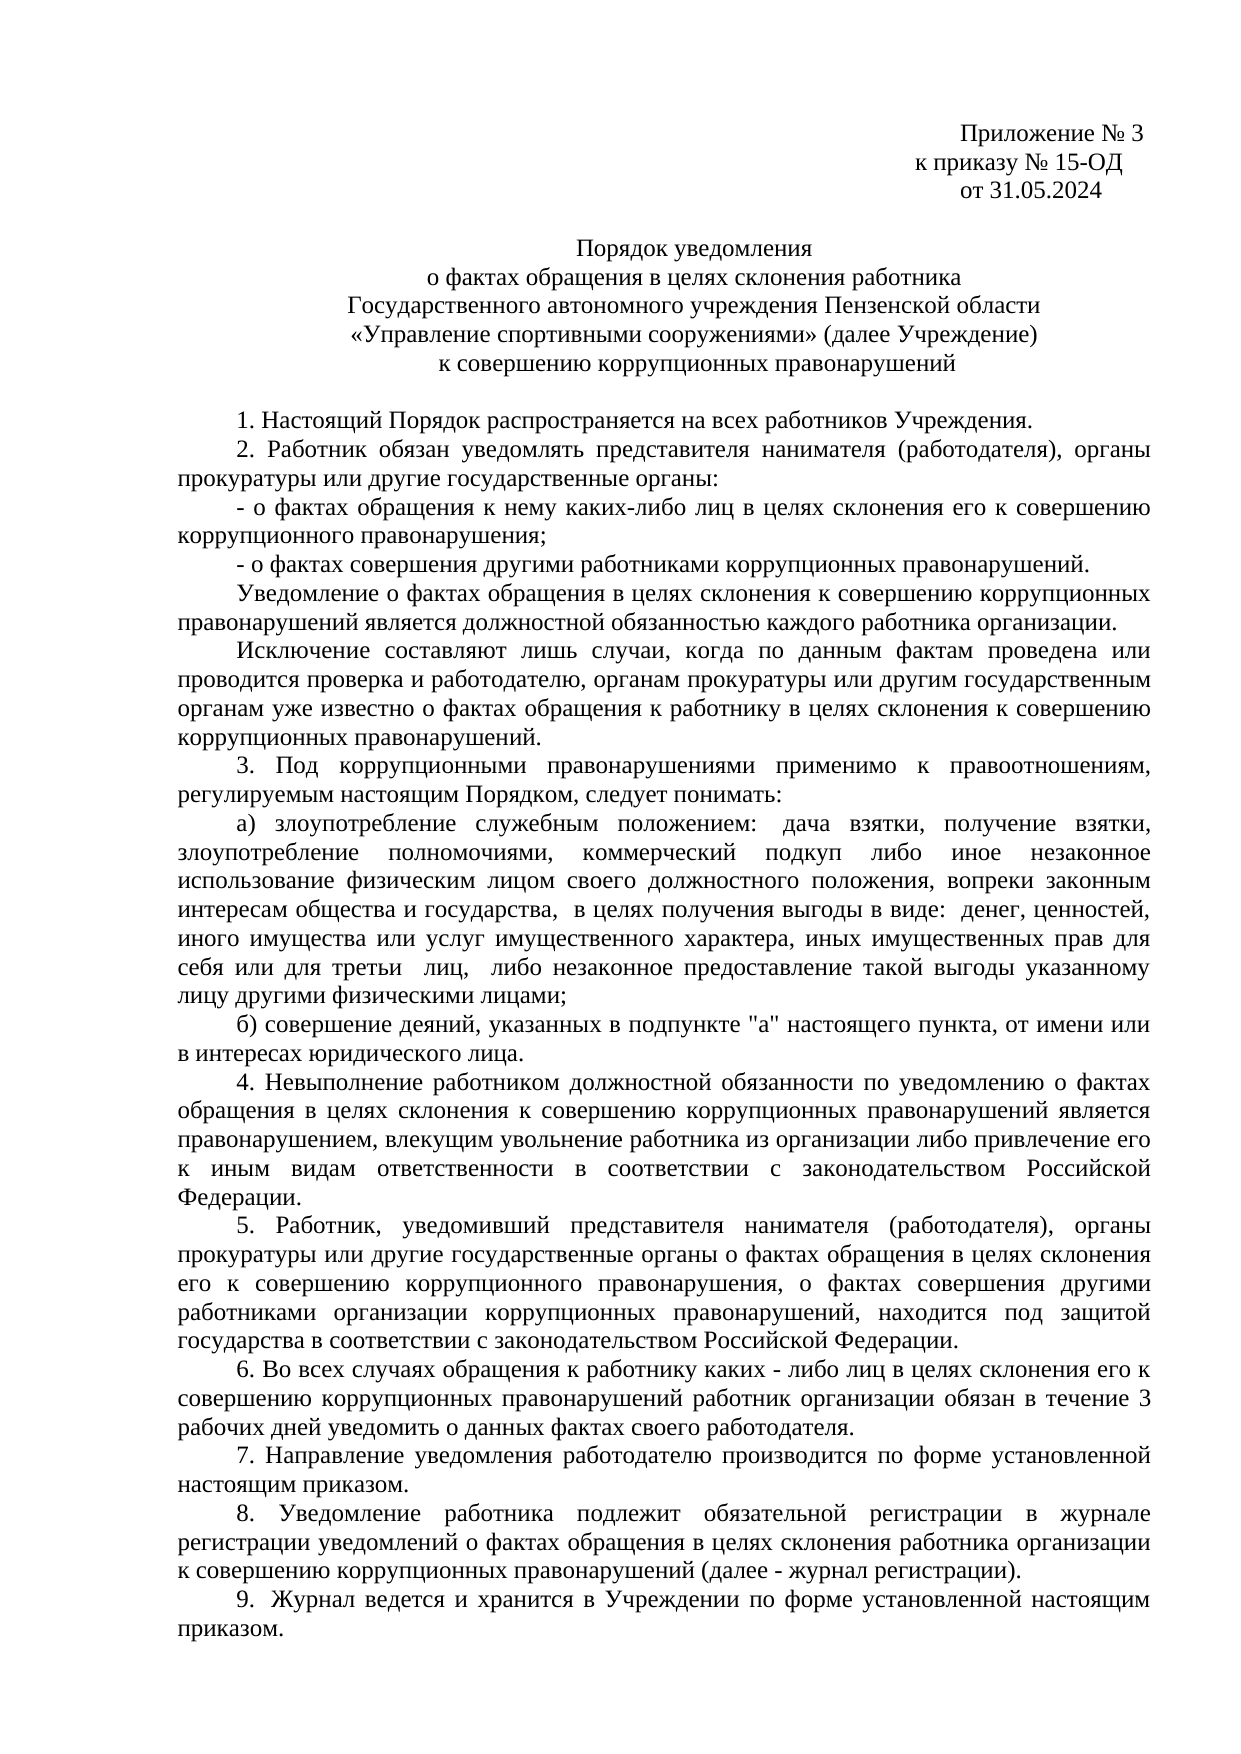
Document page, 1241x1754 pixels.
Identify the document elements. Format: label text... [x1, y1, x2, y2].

text Уведомление о фактах обращения в целях склонения к совершению коррупционных правонарушений является должностной обязанностью каждого работника организации. [177, 578, 1152, 636]
text - о фактах совершения другими работниками коррупционных правонарушений. [177, 549, 1152, 578]
text Порядок уведомления [177, 233, 1152, 262]
text Приложение № 3 [960, 118, 1152, 147]
text Государственного автономного учреждения Пензенской области [177, 291, 1152, 319]
text 5. Работник, уведомивший представителя нанимателя (работодателя), органы прокуратуры или другие государственные органы о фактах обращения в целях склонения его к совершению коррупционного правонарушения, о фактах совершения другими работниками организации коррупционных правонарушений, находится под защитой государства в соответствии с законодательством Российской Федерации. [177, 1211, 1152, 1354]
text 3. Под коррупционными правонарушениями применимо к правоотношениям, регулируемым настоящим Порядком, следует понимать: [177, 751, 1152, 808]
text «Управление спортивными сооружениями» (далее Учреждение) [177, 319, 1152, 348]
text 7. Направление уведомления работодателю производится по форме установленной настоящим приказом. [177, 1441, 1152, 1498]
text 8. Уведомление работника подлежит обязательной регистрации в журнале регистрации уведомлений о фактах обращения в целях склонения работника организации к совершению коррупционных правонарушений (далее - журнал регистрации). [177, 1498, 1152, 1584]
text а) злоупотребление служебным положением: дача взятки, получение взятки, злоупотребление полномочиями, коммерческий подкуп либо иное незаконное использование физическим лицом своего должностного положения, вопреки законным интересам общества и государства, в целях получения выгоды в виде: денег, ценностей, иного имущества или услуг имущественного характера, иных имущественных прав для себя или для третьи лиц, либо незаконное предоставление такой выгоды указанному лицу другими физическими лицами; [177, 808, 1152, 1009]
text 4. Невыполнение работником должностной обязанности по уведомлению о фактах обращения в целях склонения к совершению коррупционных правонарушений является правонарушением, влекущим увольнение работника из организации либо привлечение его к иным видам ответственности в соответствии с законодательством Российской Федерации. [177, 1067, 1152, 1211]
text Исключение составляют лишь случаи, когда по данным фактам проведена или проводится проверка и работодателю, органам прокуратуры или другим государственным органам уже известно о фактах обращения к работнику в целях склонения к совершению коррупционных правонарушений. [177, 636, 1152, 751]
text - о фактах обращения к нему каких-либо лиц в целях склонения его к совершению коррупционного правонарушения; [177, 492, 1152, 549]
text к приказу № 15-ОД [841, 147, 1152, 176]
text 6. Во всех случаях обращения к работнику каких - либо лиц в целях склонения его к совершению коррупционных правонарушений работник организации обязан в течение 3 рабочих дней уведомить о данных фактах своего работодателя. [177, 1354, 1152, 1441]
text 9. Журнал ведется и хранится в Учреждении по форме установленной настоящим приказом. [177, 1584, 1152, 1642]
text 2. Работник обязан уведомлять представителя нанимателя (работодателя), органы прокуратуры или другие государственные органы: [177, 434, 1152, 492]
text о фактах обращения в целях склонения работника [177, 262, 1152, 291]
text б) совершение деяний, указанных в подпункте "а" настоящего пункта, от имени или в интересах юридического лица. [177, 1009, 1152, 1067]
text 1. Настоящий Порядок распространяется на всех работников Учреждения. [177, 406, 1152, 434]
text от 31.05.2024 [886, 176, 1152, 204]
text к совершению коррупционных правонарушений [177, 348, 1152, 377]
